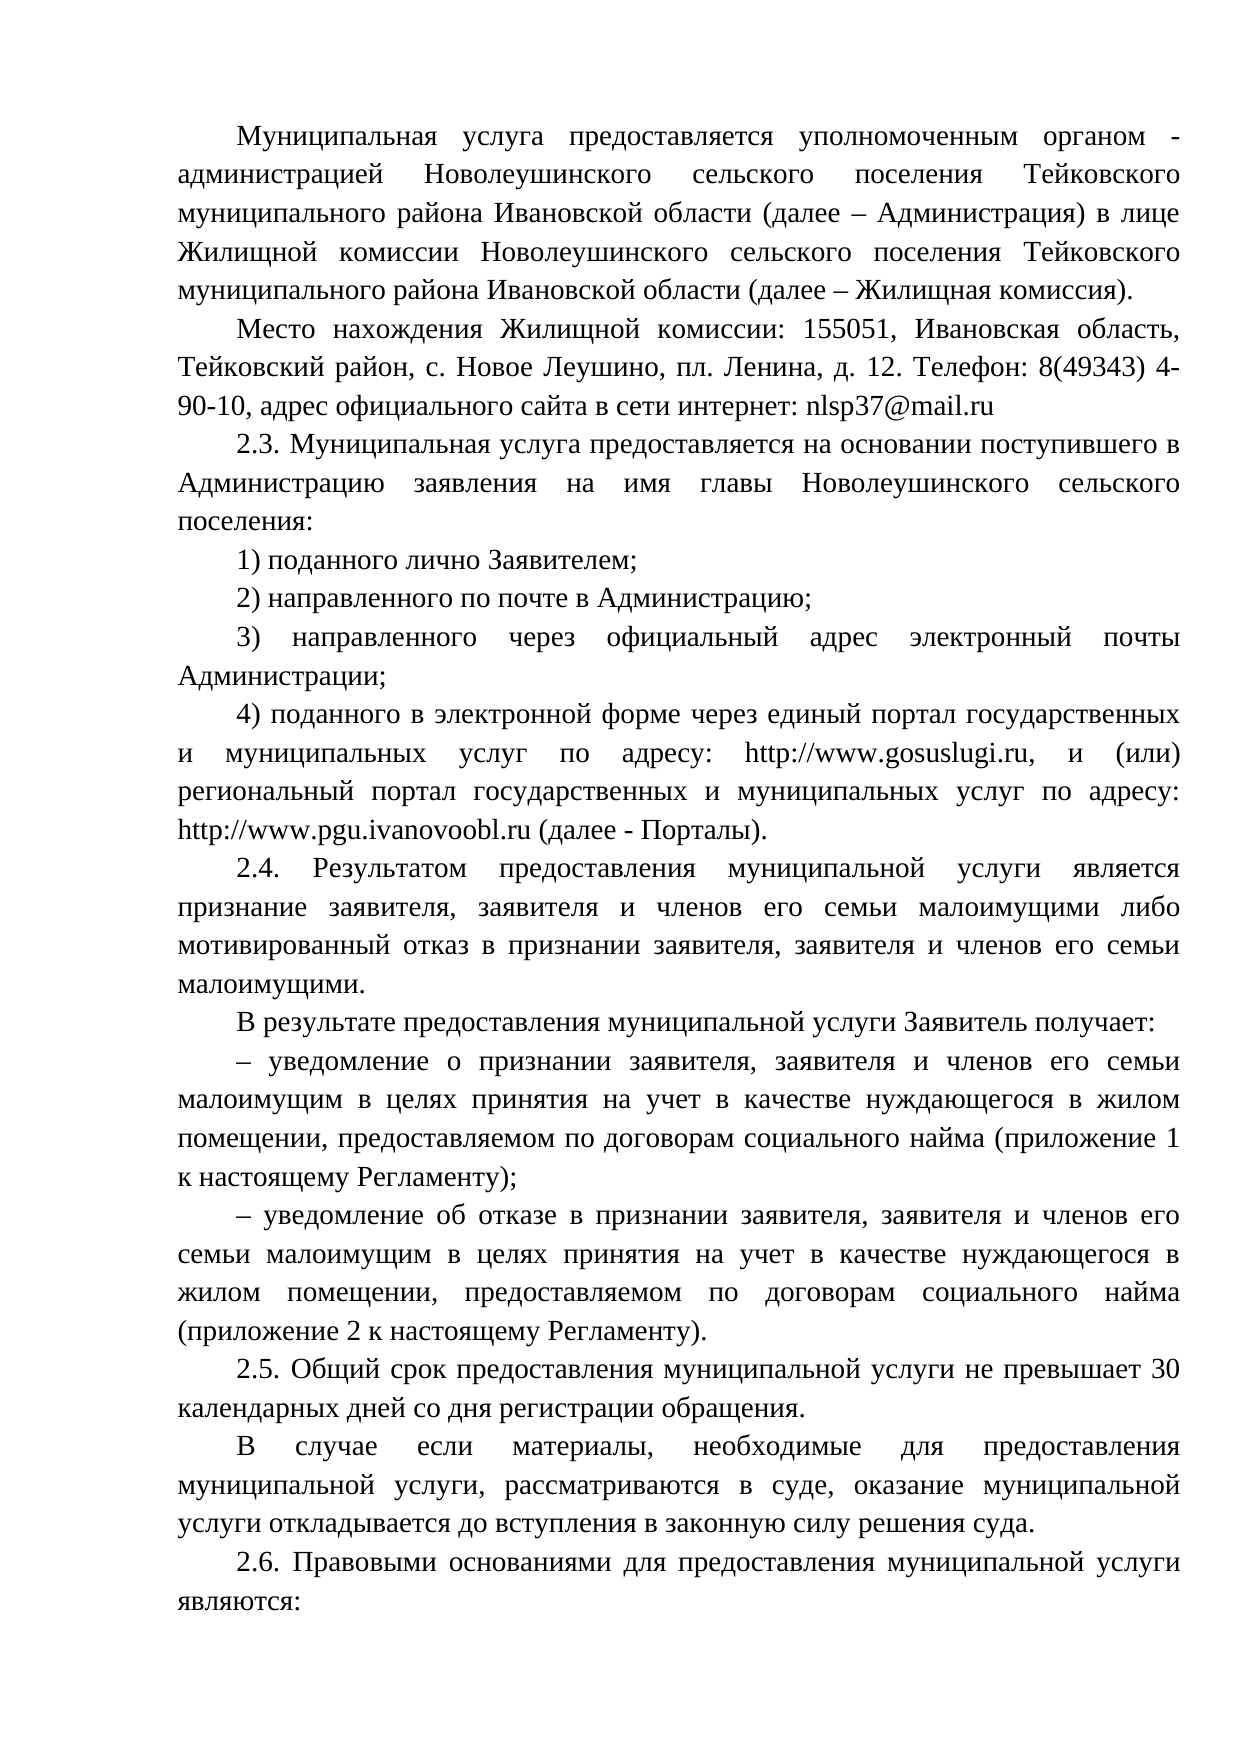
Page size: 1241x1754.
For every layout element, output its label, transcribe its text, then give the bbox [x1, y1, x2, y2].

text 4) поданного в электронной форме через единый портал государственных и муниципальных услуг по адресу: http://www.gosuslugi.ru, и (или) региональный портал государственных и муниципальных услуг по адресу: http://www.pgu.ivanovoobl.ru (далее - Порталы). [177, 696, 1181, 845]
text В результате предоставления муниципальной услуги Заявитель получает: [177, 1004, 1181, 1038]
list Муниципальная услуга предоставляется на основании поступившего в Администрацию заявления на имя главы Новолеушинского сельского поселения: [177, 426, 1181, 537]
list В случае если материалы, необходимые для предоставления муниципальной услуги, рассматриваются в суде, оказание муниципальной услуги откладывается до вступления в законную силу решения суда. [177, 1428, 1181, 1539]
list Общий срок предоставления муниципальной услуги не превышает 30 календарных дней со дня регистрации обращения. [177, 1351, 1181, 1423]
text 2) направленного по почте в Администрацию; [177, 581, 1181, 614]
text – уведомление об отказе в признании заявителя, заявителя и членов его семьи малоимущим в целях принятия на учет в качестве нуждающегося в жилом помещении, предоставляемом по договорам социального найма (приложение 2 к настоящему Регламенту). [177, 1197, 1181, 1346]
text Место нахождения Жилищной комиссии: 155051, Ивановская область, Тейковский район, с. Новое Леушино, пл. Ленина, д. 12. Телефон: 8(49343) 4-90-10, адрес официального сайта в сети интернет: nlsp37@mail.ru [177, 311, 1181, 421]
text Муниципальная услуга предоставляется уполномоченным органом - администрацией Новолеушинского сельского поселения Тейковского муниципального района Ивановской области (далее – Администрация) в лице Жилищной комиссии Новолеушинского сельского поселения Тейковского муниципального района Ивановской области (далее – Жилищная комиссия). [177, 118, 1181, 306]
text 1) поданного лично Заявителем; [177, 542, 1181, 576]
list Правовыми основаниями для предоставления муниципальной услуги являются: [177, 1544, 1181, 1616]
text 3) направленного через официальный адрес электронный почты Администрации; [177, 619, 1181, 691]
list Результатом предоставления муниципальной услуги является признание заявителя, заявителя и членов его семьи малоимущими либо мотивированный отказ в признании заявителя, заявителя и членов его семьи малоимущими. [177, 850, 1181, 999]
text – уведомление о признании заявителя, заявителя и членов его семьи малоимущим в целях принятия на учет в качестве нуждающегося в жилом помещении, предоставляемом по договорам социального найма (приложение 1 к настоящему Регламенту); [177, 1043, 1181, 1192]
